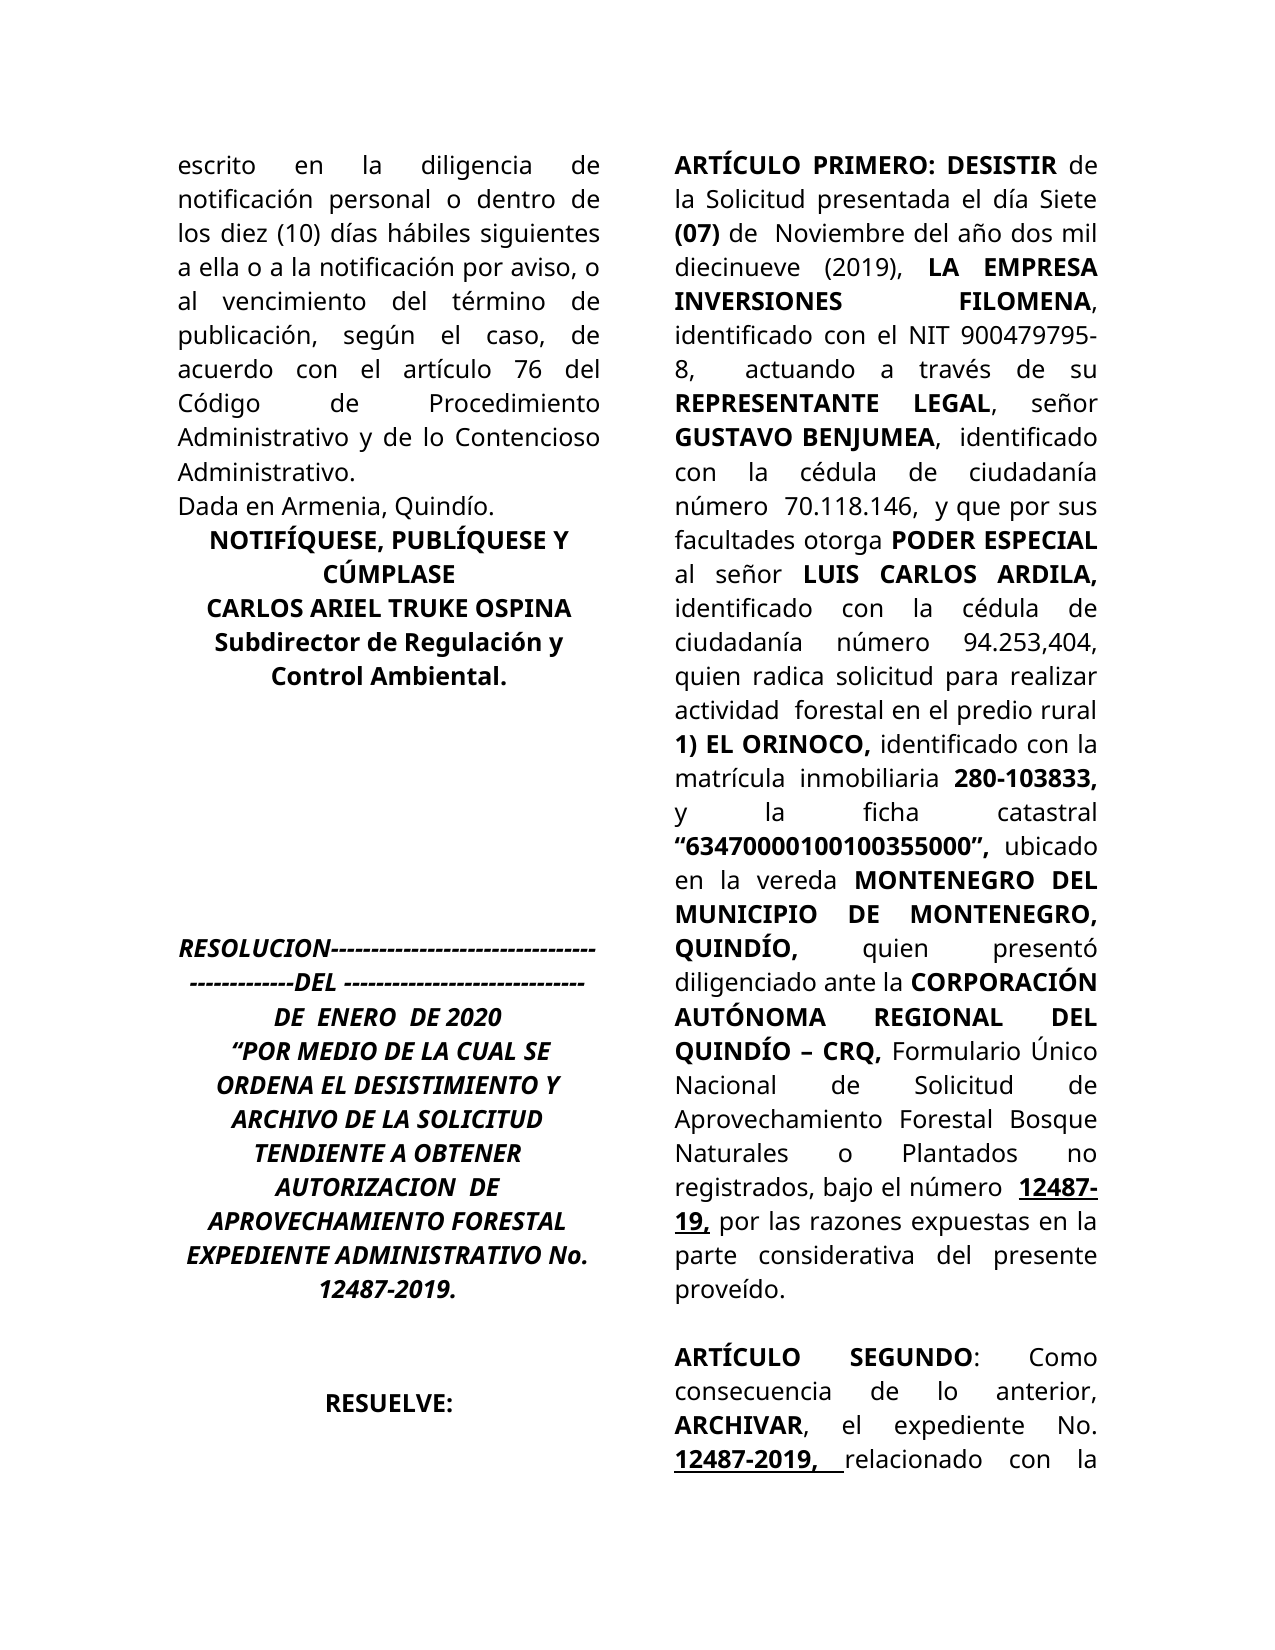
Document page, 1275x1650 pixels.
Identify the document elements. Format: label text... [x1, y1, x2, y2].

text RESOLUCION----------------------------------------------DEL ------------------------------ DE ENERO DE 2020 [177, 931, 601, 1033]
text NOTIFÍQUESE, PUBLÍQUESE Y CÚMPLASE [177, 522, 601, 590]
text Dada en Armenia, Quindío. [177, 488, 601, 522]
text Subdirector de Regulación y Control Ambiental. [177, 624, 601, 693]
text RESUELVE: [177, 1385, 601, 1419]
text “POR MEDIO DE LA CUAL SE ORDENA EL DESISTIMIENTO Y ARCHIVO DE LA SOLICITUD TENDIENTE A OBTENER AUTORIZACION DE APROVECHAMIENTO FORESTAL EXPEDIENTE ADMINISTRATIVO No. 12487-2019. [177, 1033, 601, 1306]
text CARLOS ARIEL TRUKE OSPINA [177, 590, 601, 624]
text ARTÍCULO PRIMERO: DESISTIR de la Solicitud presentada el día Siete (07) de Noviembre del año dos mil diecinueve (2019), LA EMPRESA INVERSIONES FILOMENA, identificado con el NIT 900479795-8, actuando a través de su REPRESENTANTE LEGAL, señor GUSTAVO BENJUMEA, identificado con la cédula de ciudadanía número 70.118.146, y que por sus facultades otorga PODER ESPECIAL al señor LUIS CARLOS ARDILA, identificado con la cédula de ciudadanía número 94.253,404, quien radica solicitud para realizar actividad forestal en el predio rural 1) EL ORINOCO, identificado con la matrícula inmobiliaria 280-103833, y la ficha catastral “63470000100100355000”, ubicado en la vereda MONTENEGRO DEL MUNICIPIO DE MONTENEGRO, QUINDÍO, quien presentó diligenciado ante la CORPORACIÓN AUTÓNOMA REGIONAL DEL QUINDÍO – CRQ, Formulario Único Nacional de Solicitud de Aprovechamiento Forestal Bosque Naturales o Plantados no registrados, bajo el número 12487-19, por las razones expuestas en la parte considerativa del presente proveído. [674, 148, 1098, 1306]
